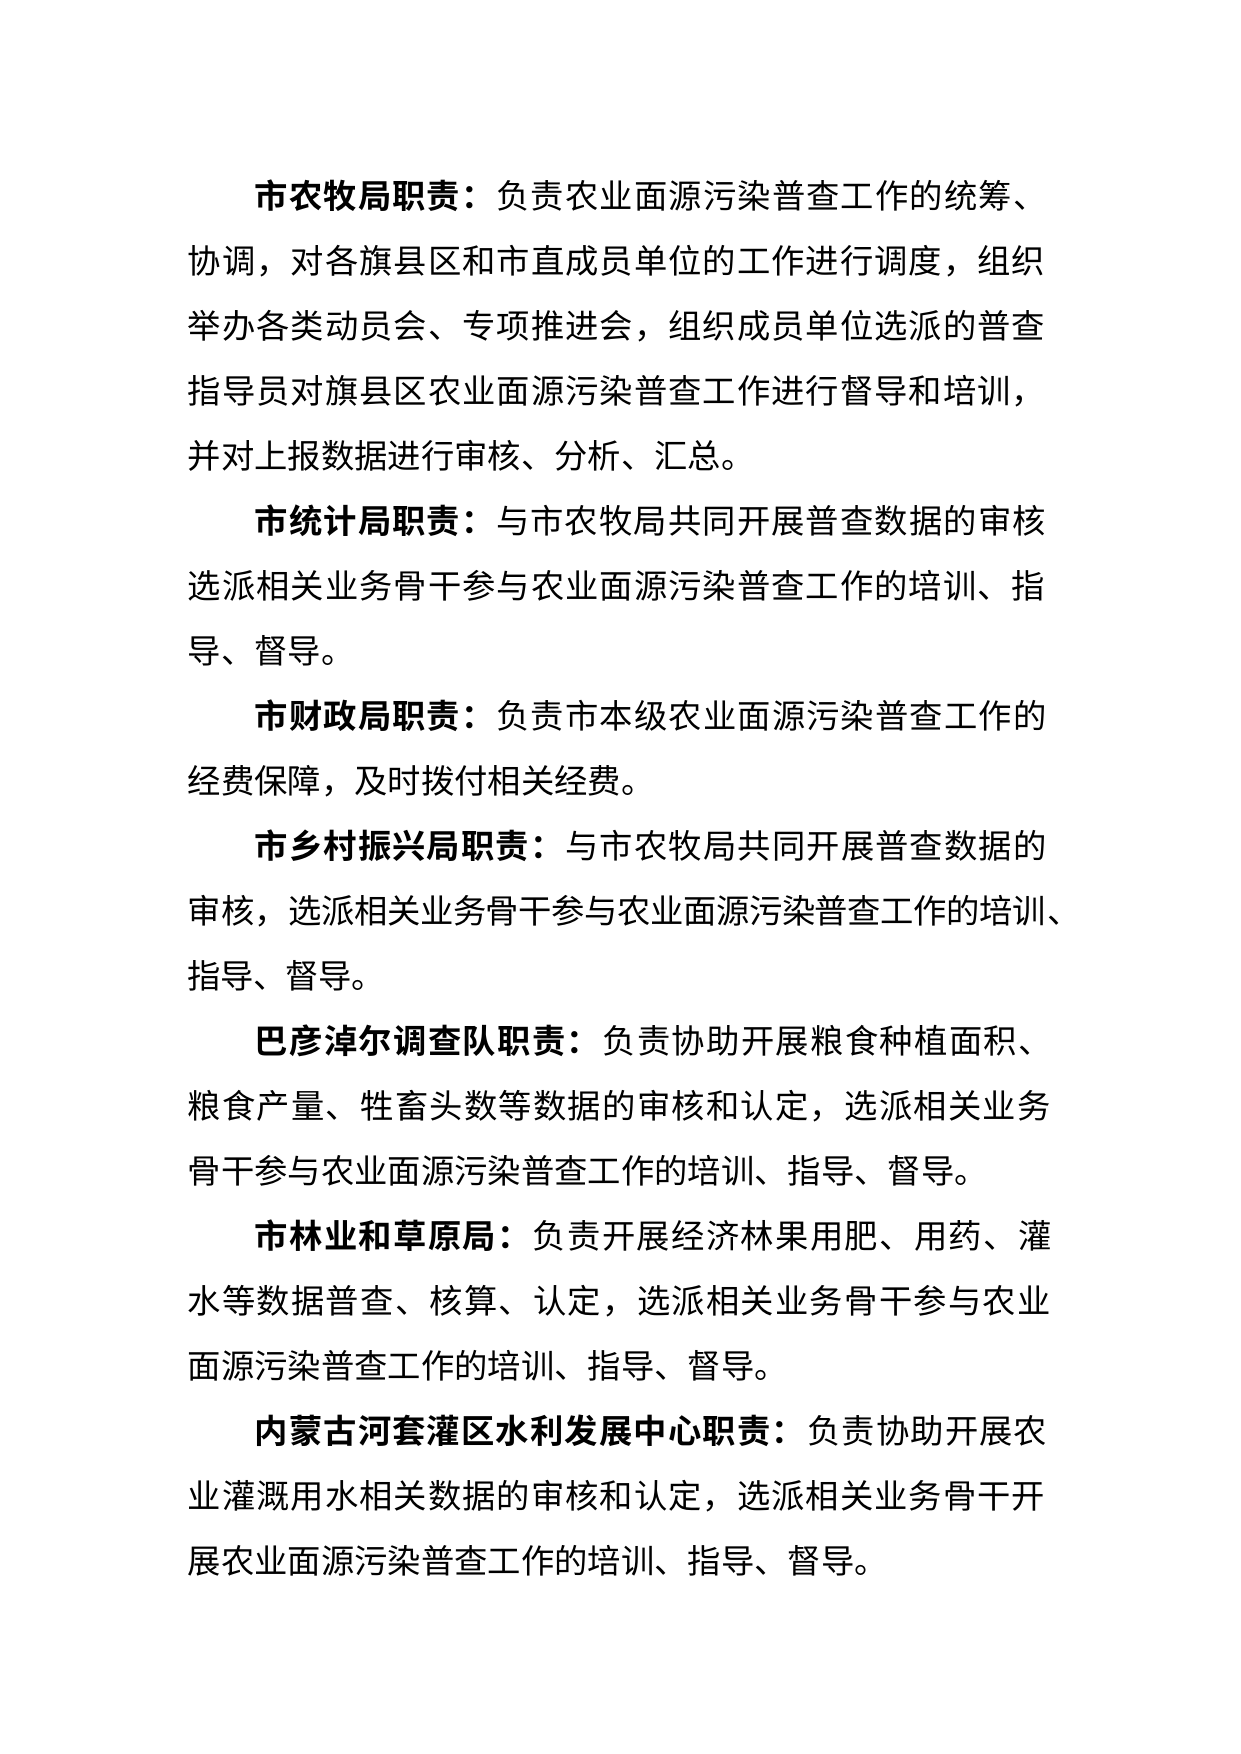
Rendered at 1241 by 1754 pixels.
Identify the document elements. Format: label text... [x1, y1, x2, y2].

text 市乡村振兴局职责：与市农牧局共同开展普查数据的审核，选派相关业务骨干参与农业面源污染普查工作的培训、指导、督导。 [187, 812, 1047, 1007]
text 巴彦淖尔调查队职责：负责协助开展粮食种植面积、粮食产量、牲畜头数等数据的审核和认定，选派相关业务骨干参与农业面源污染普查工作的培训、指导、督导。 [187, 1007, 1053, 1202]
text 市农牧局职责：负责农业面源污染普查工作的统筹、协调，对各旗县区和市直成员单位的工作进行调度，组织举办各类动员会、专项推进会，组织成员单位选派的普查指导员对旗县区农业面源污染普查工作进行督导和培训，并对上报数据进行审核、分析、汇总。 [187, 162, 1047, 487]
text 市财政局职责：负责市本级农业面源污染普查工作的经费保障，及时拨付相关经费。 [187, 682, 1047, 812]
text 市统计局职责：与市农牧局共同开展普查数据的审核，选派相关业务骨干参与农业面源污染普查工作的培训、指导、督导。 [187, 487, 1047, 682]
text 市林业和草原局：负责开展经济林果用肥、用药、灌水等数据普查、核算、认定，选派相关业务骨干参与农业面源污染普查工作的培训、指导、督导。 [187, 1202, 1053, 1397]
text 内蒙古河套灌区水利发展中心职责：负责协助开展农业灌溉用水相关数据的审核和认定，选派相关业务骨干开展农业面源污染普查工作的培训、指导、督导。 [187, 1397, 1047, 1592]
